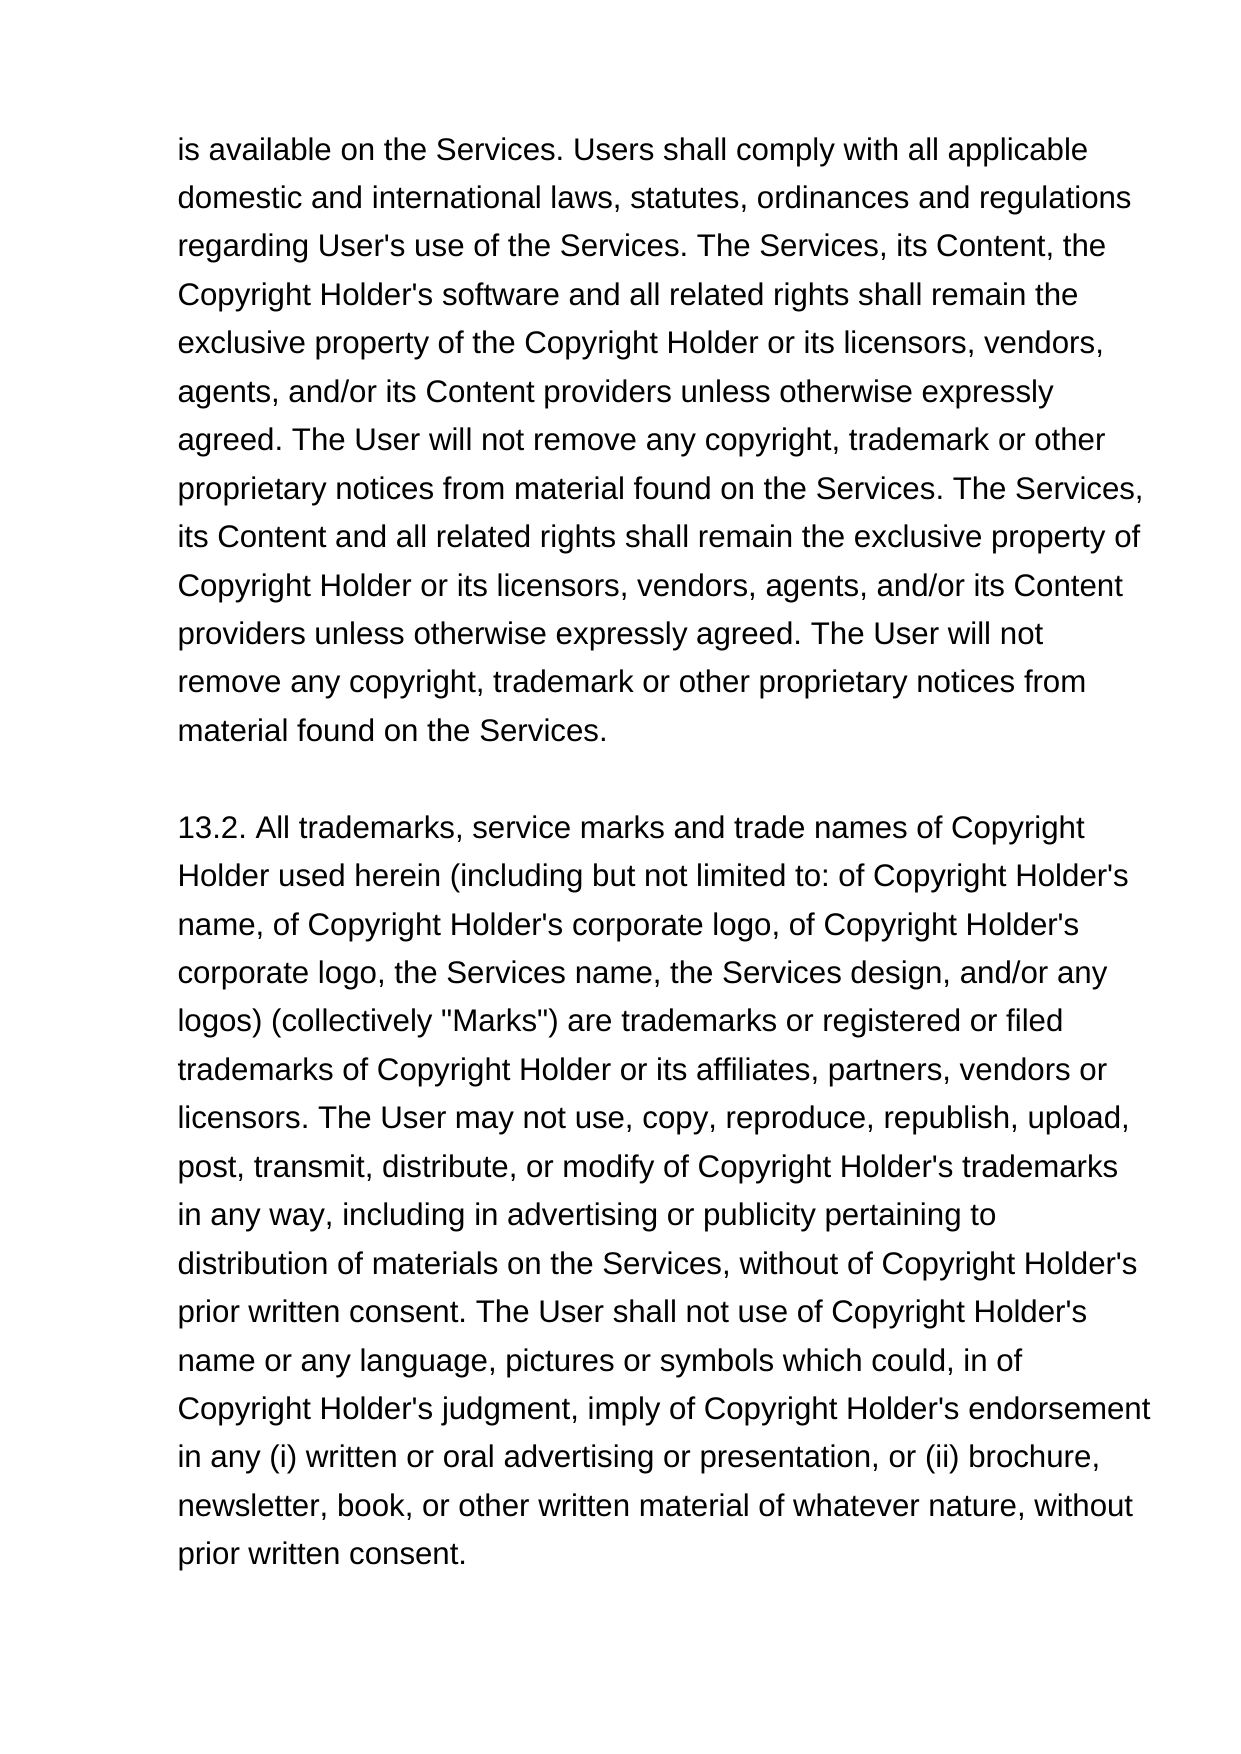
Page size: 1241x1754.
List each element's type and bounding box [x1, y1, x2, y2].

text [177, 118, 1152, 1571]
